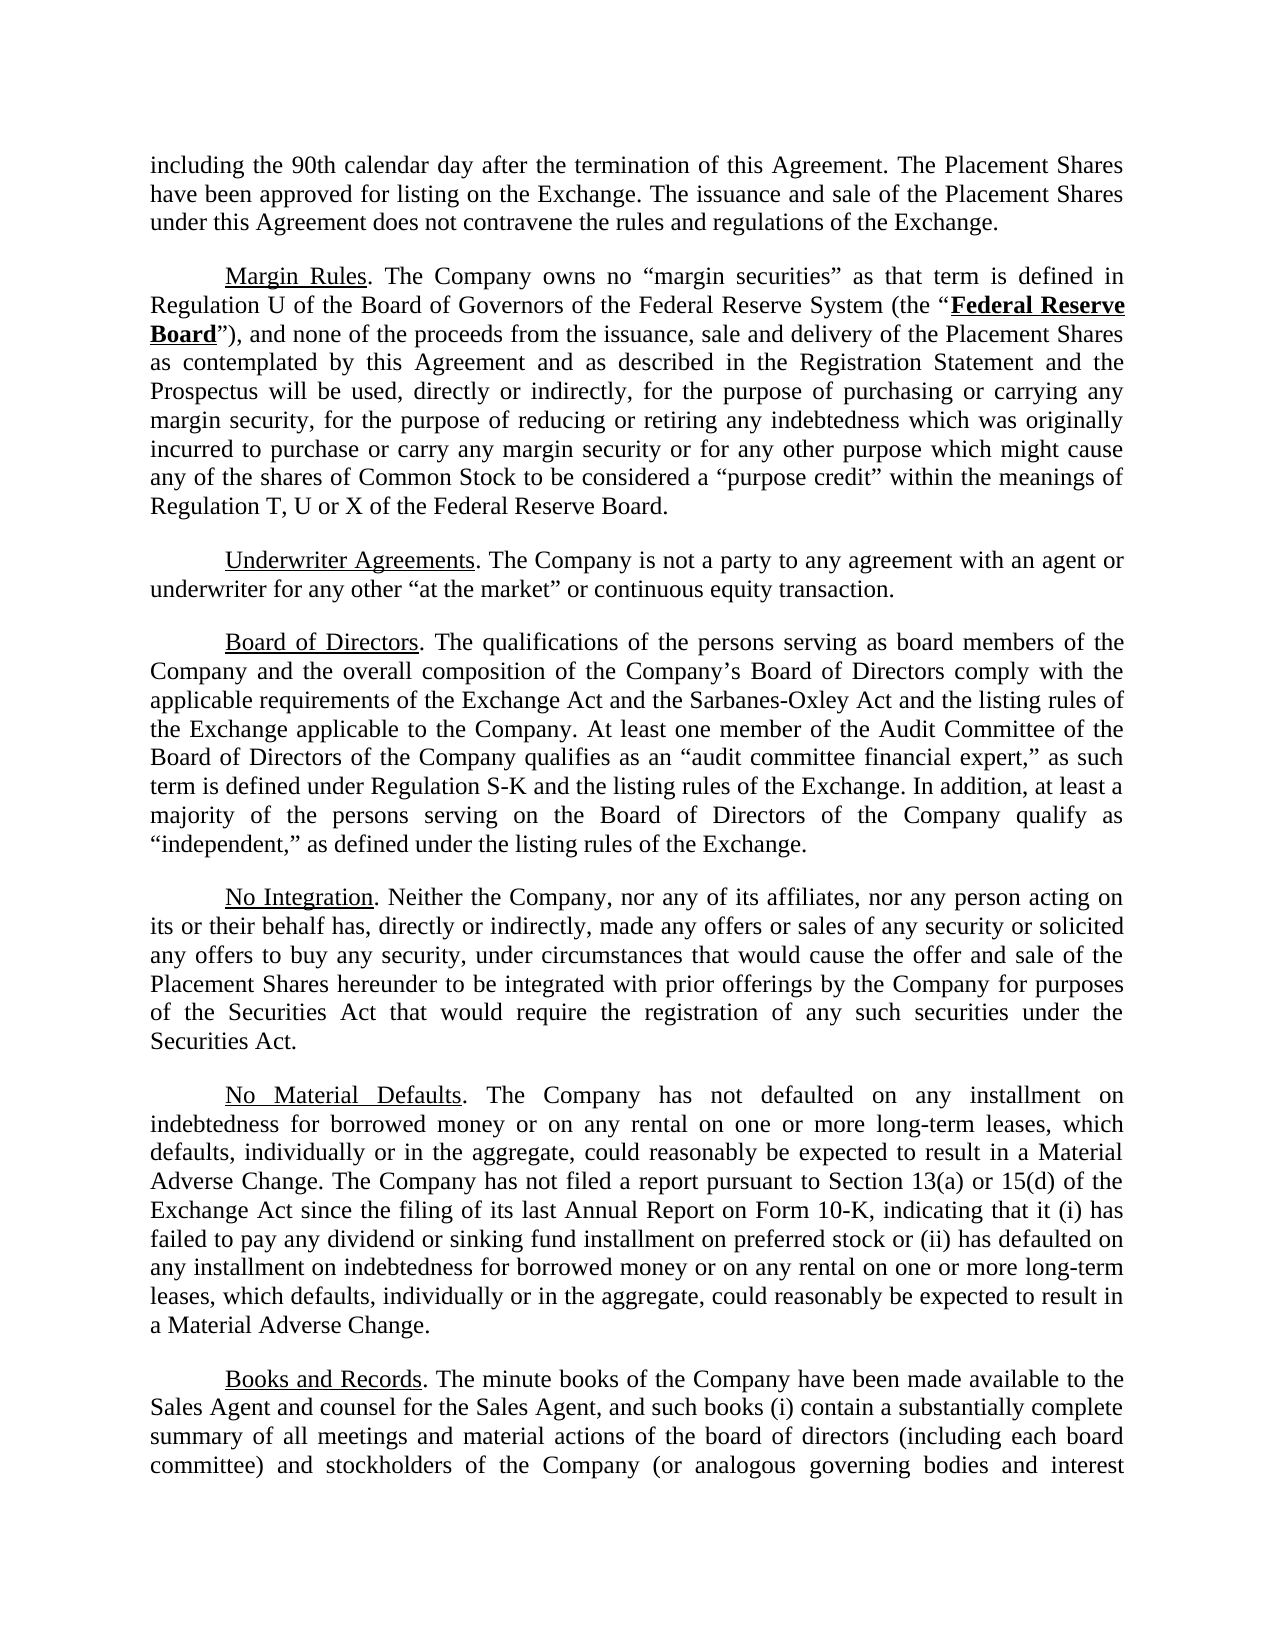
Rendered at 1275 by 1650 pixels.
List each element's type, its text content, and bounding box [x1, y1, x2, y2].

list No Material Defaults. The Company has not defaulted on any installment on indebtedness for borrowed money or on any rental on one or more long-term leases, which defaults, individually or in the aggregate, could reasonably be expected to result in a Material Adverse Change. The Company has not filed a report pursuant to Section 13(a) or 15(d) of the Exchange Act since the filing of its last Annual Report on Form 10-K, indicating that it (i) has failed to pay any dividend or sinking fund installment on preferred stock or (ii) has defaulted on any installment on indebtedness for borrowed money or on any rental on one or more long-term leases, which defaults, individually or in the aggregate, could reasonably be expected to result in a Material Adverse Change. [150, 1080, 1125, 1339]
list No Integration. Neither the Company, nor any of its affiliates, nor any person acting on its or their behalf has, directly or indirectly, made any offers or sales of any security or solicited any offers to buy any security, under circumstances that would cause the offer and sale of the Placement Shares hereunder to be integrated with prior offerings by the Company for purposes of the Securities Act that would require the registration of any such securities under the Securities Act. [150, 882, 1125, 1055]
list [150, 150, 1125, 236]
list Board of Directors. The qualifications of the persons serving as board members of the Company and the overall composition of the Company’s Board of Directors comply with the applicable requirements of the Exchange Act and the Sarbanes-Oxley Act and the listing rules of the Exchange applicable to the Company. At least one member of the Audit Committee of the Board of Directors of the Company qualifies as an “audit committee financial expert,” as such term is defined under Regulation S-K and the listing rules of the Exchange. In addition, at least a majority of the persons serving on the Board of Directors of the Company qualify as “independent,” as defined under the listing rules of the Exchange. [150, 627, 1125, 857]
list Underwriter Agreements. The Company is not a party to any agreement with an agent or underwriter for any other “at the market” or continuous equity transaction. [150, 545, 1125, 602]
list Margin Rules. The Company owns no “margin securities” as that term is defined in Regulation U of the Board of Governors of the Federal Reserve System (the “Federal Reserve Board”), and none of the proceeds from the issuance, sale and delivery of the Placement Shares as contemplated by this Agreement and as described in the Registration Statement and the Prospectus will be used, directly or indirectly, for the purpose of purchasing or carrying any margin security, for the purpose of reducing or retiring any indebtedness which was originally incurred to purchase or carry any margin security or for any other purpose which might cause any of the shares of Common Stock to be considered a “purpose credit” within the meanings of Regulation T, U or X of the Federal Reserve Board. [150, 261, 1125, 520]
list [150, 1364, 1125, 1479]
